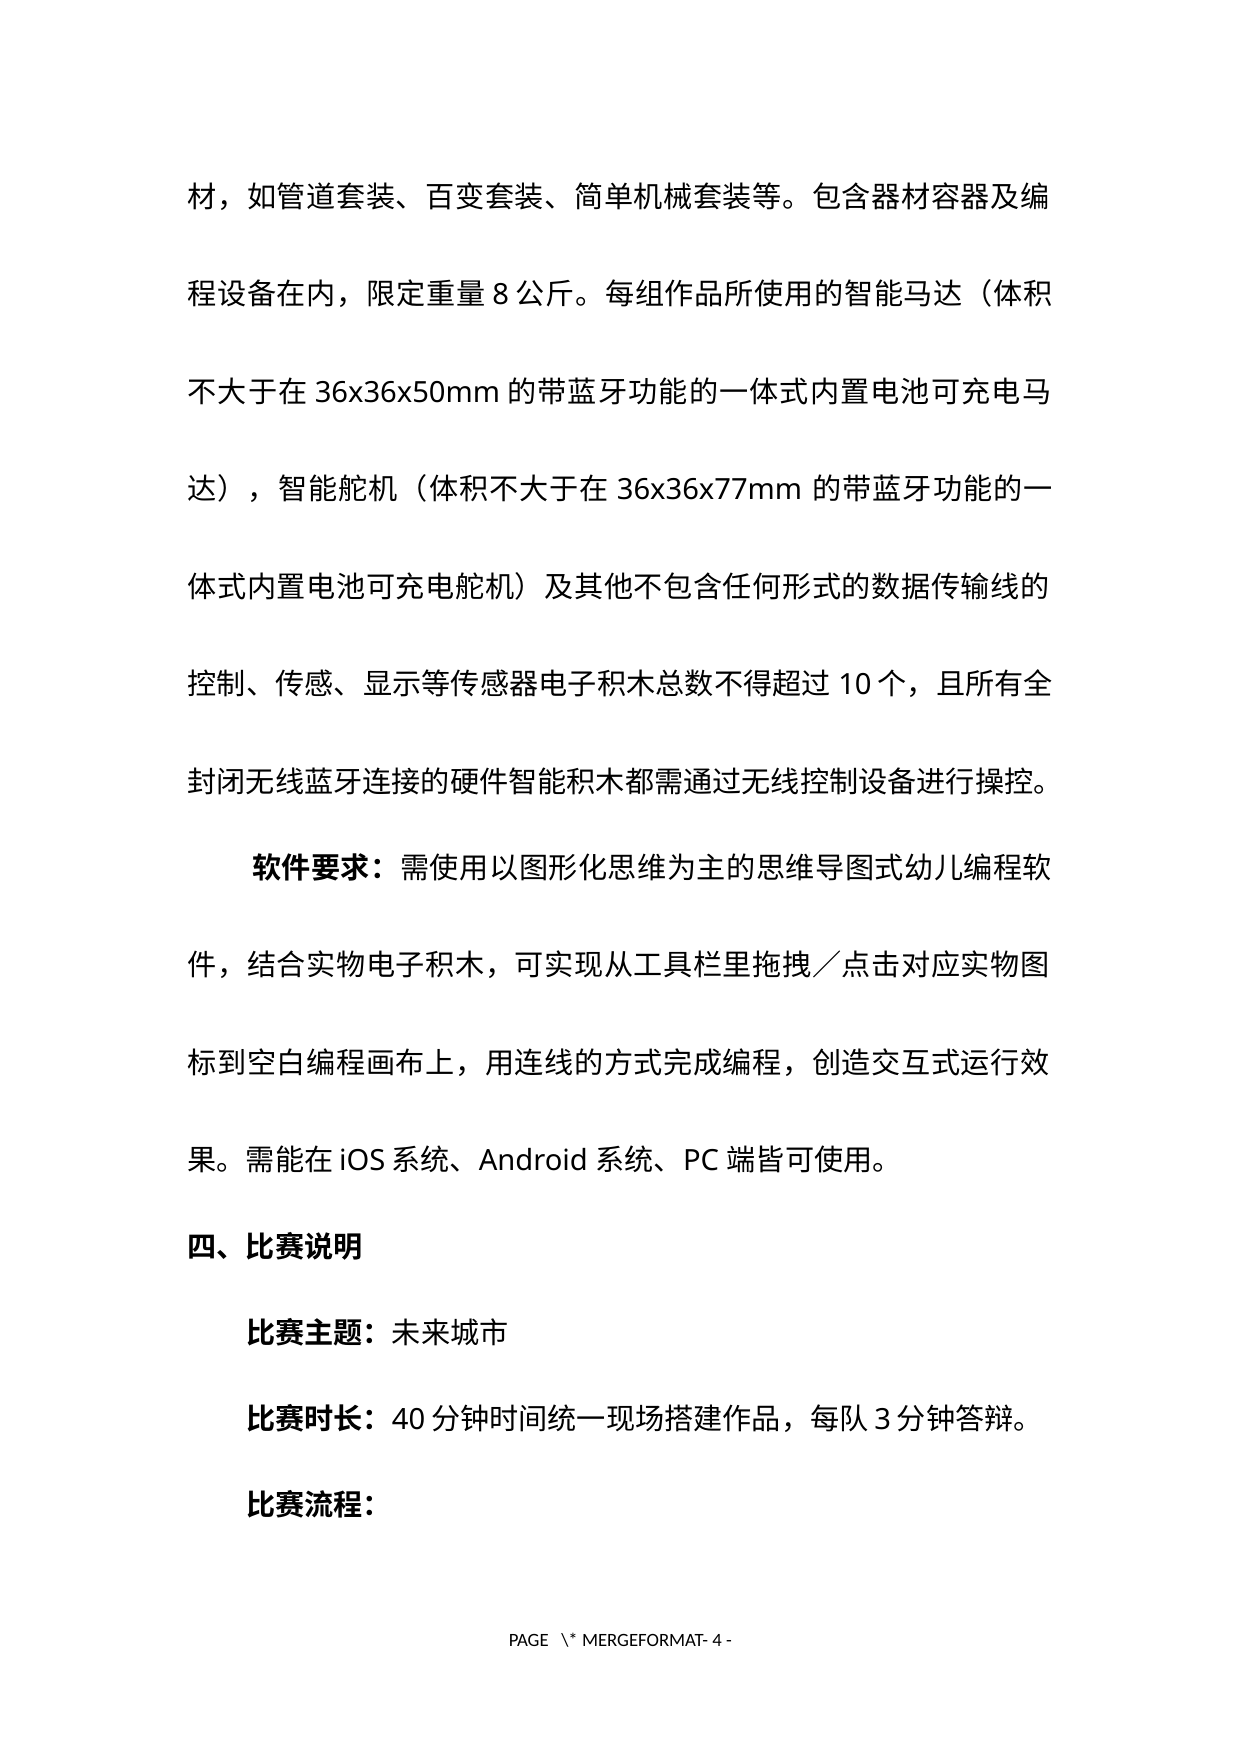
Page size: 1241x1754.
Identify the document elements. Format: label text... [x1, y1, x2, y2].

text 软件要求：需使用以图形化思维为主的思维导图式幼儿编程软件，结合实物电子积木，可实现从工具栏里拖拽／点击对应实物图标到空白编程画布上，用连线的方式完成编程，创造交互式运行效果。需能在iOS系统、Android 系统、PC 端皆可使用。 [187, 833, 1053, 1191]
text 比赛主题：未来城市 [187, 1298, 1053, 1363]
text 比赛流程： [187, 1470, 1053, 1535]
text 比赛时长：40分钟时间统一现场搭建作品，每队3分钟答辩。 [187, 1384, 1053, 1449]
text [187, 162, 1053, 812]
text 四、比赛说明 [187, 1212, 1053, 1277]
